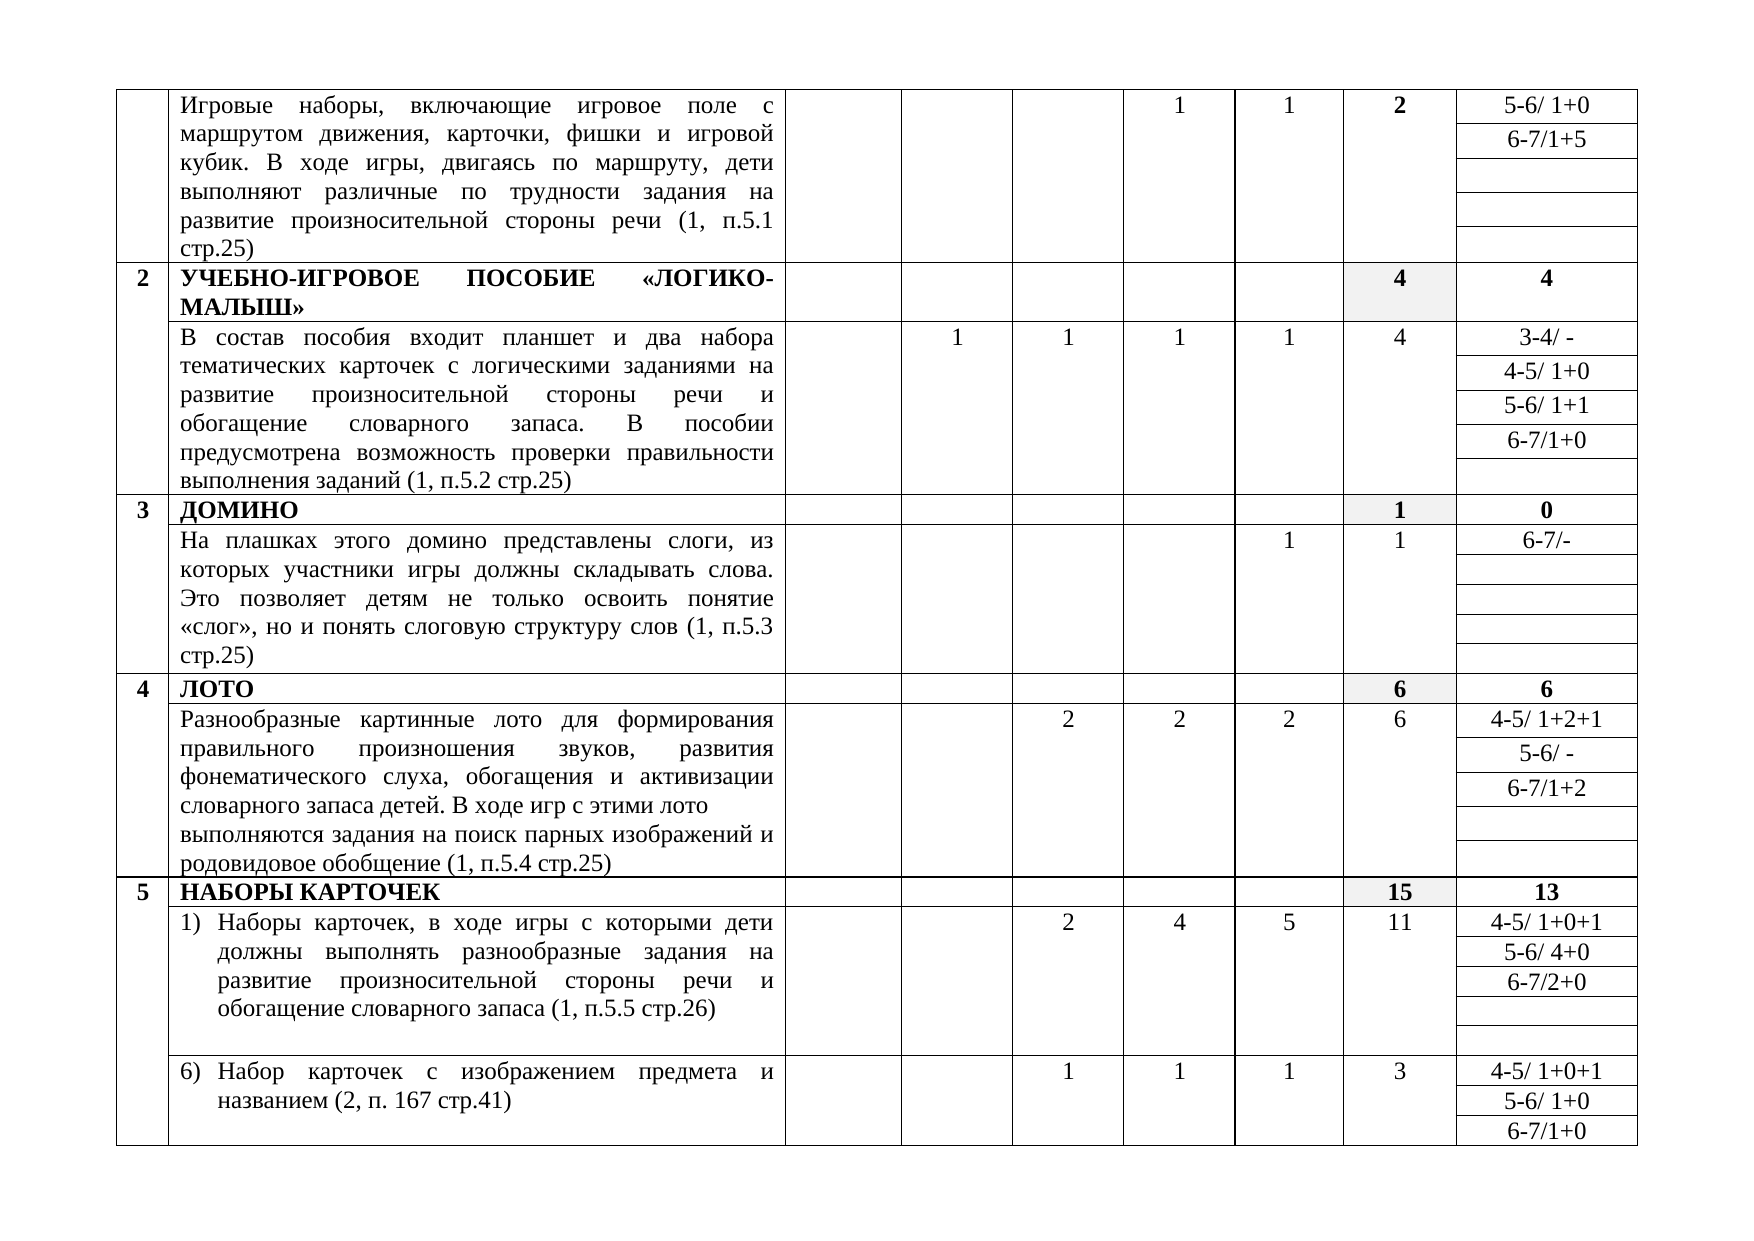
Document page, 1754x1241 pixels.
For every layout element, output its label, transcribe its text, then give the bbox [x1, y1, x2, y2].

table_cell [786, 495, 901, 524]
table_cell НАБОРЫ КАРТОЧЕК [169, 878, 785, 906]
table_cell 5-6/ - [1457, 738, 1637, 772]
table_cell [1124, 878, 1234, 906]
table_cell [1236, 263, 1343, 321]
table_cell Наборы карточек, в ходе игры с которыми дети должны выполнять разнообразные задания на развитие произносительной стороны речи и обогащение словарного запаса (1, п.5.5 стр.26) [169, 907, 785, 1055]
table_cell [1457, 644, 1637, 673]
table_cell [1457, 615, 1637, 643]
table_cell 3 [1344, 1056, 1456, 1144]
table_cell 1 [1236, 90, 1343, 262]
table_cell [786, 322, 901, 494]
table_cell [1457, 585, 1637, 613]
table_cell 1 [1344, 495, 1456, 524]
table_cell 6-7/2+0 [1457, 967, 1637, 996]
table_cell 1 [117, 90, 168, 262]
table_cell 5-6/ 1+1 [1457, 391, 1637, 424]
table_cell [1124, 495, 1234, 524]
table_cell [902, 263, 1012, 321]
table_cell 2 [1013, 907, 1123, 1055]
table_cell 5-6/ 4+0 [1457, 937, 1637, 966]
table_cell [902, 704, 1012, 876]
table_cell На плашках этого домино представлены слоги, из которых участники игры должны складывать слова. Это позволяет детям не только освоить понятие «слог», но и понять слоговую структуру слов (1, п.5.3 стр.25) [169, 525, 785, 673]
table_cell [1124, 263, 1234, 321]
table_cell 1 [1124, 90, 1234, 262]
table_cell 1 [1344, 525, 1456, 673]
table_cell [1013, 674, 1123, 703]
table_cell [1457, 807, 1637, 840]
table_cell 5-6/ 1+0 [1457, 1086, 1637, 1115]
table_cell [1457, 459, 1637, 494]
table_cell [1124, 525, 1234, 673]
table_cell 5 [1236, 907, 1343, 1055]
table_cell Набор карточек с изображением предмета и названием (2, п. 167 стр.41) [169, 1056, 785, 1144]
table_cell 1 [1013, 1056, 1123, 1144]
table_cell [786, 878, 901, 906]
table_cell 3-4/ - [1457, 322, 1637, 355]
table_cell 2 [1236, 704, 1343, 876]
table_cell 4-5/ 1+0 [1457, 356, 1637, 389]
table_cell [1013, 263, 1123, 321]
table_cell Игровые наборы, включающие игровое поле с маршрутом движения, карточки, фишки и игровой кубик. В ходе игры, двигаясь по маршруту, дети выполняют различные по трудности задания на развитие произносительной стороны речи (1, п.5.1 стр.25) [169, 90, 785, 262]
table_cell 6-7/1+0 [1457, 1116, 1637, 1144]
table_cell 4-5/ 1+2+1 [1457, 704, 1637, 737]
table_cell [1457, 159, 1637, 192]
table_cell [786, 704, 901, 876]
table_cell [786, 1056, 901, 1144]
table_cell 13 [1457, 878, 1637, 906]
table_cell [1457, 1026, 1637, 1055]
table_cell 6-7/1+5 [1457, 124, 1637, 157]
table_cell 4 [1344, 263, 1456, 321]
table_cell 3 [117, 495, 168, 673]
table_cell 5 [117, 878, 168, 1144]
table_cell [1013, 90, 1123, 262]
table_cell [786, 90, 901, 262]
table_cell 0 [1457, 495, 1637, 524]
table_cell [1457, 193, 1637, 226]
table_cell 4-5/ 1+0+1 [1457, 907, 1637, 936]
table_cell 6 [1344, 704, 1456, 876]
table_cell 1 [902, 322, 1012, 494]
table_cell 15 [1344, 878, 1456, 906]
table_cell 1 [1236, 1056, 1343, 1144]
table_cell 1 [1236, 525, 1343, 673]
table_cell [786, 907, 901, 1055]
table_cell В состав пособия входит планшет и два набора тематических карточек с логическими заданиями на развитие произносительной стороны речи и обогащение словарного запаса. В пособии предусмотрена возможность проверки правильности выполнения заданий (1, п.5.2 стр.25) [169, 322, 785, 494]
table_cell 2 [1344, 90, 1456, 262]
table_cell [1457, 227, 1637, 262]
table_cell [1124, 674, 1234, 703]
table_cell 6-7/1+0 [1457, 425, 1637, 458]
table_cell [902, 1056, 1012, 1144]
table_cell [1236, 674, 1343, 703]
table_cell [786, 674, 901, 703]
table_cell [786, 525, 901, 673]
table_cell 2 [1013, 704, 1123, 876]
table_cell 4 [1344, 322, 1456, 494]
table_cell 4-5/ 1+0+1 [1457, 1056, 1637, 1085]
table_cell [1013, 525, 1123, 673]
table_cell Разнообразные картинные лото для формирования правильного произношения звуков, развития фонематического слуха, обогащения и активизации словарного запаса детей. В ходе игр с этими лото выполняются задания на поиск парных изображений и родовидовое обобщение (1, п.5.4 стр.25) [169, 704, 785, 876]
table_cell УЧЕБНО-ИГРОВОЕ ПОСОБИЕ «ЛОГИКО-МАЛЫШ» [169, 263, 785, 321]
table_cell 4 [1124, 907, 1234, 1055]
table_cell [902, 495, 1012, 524]
table_cell 1 [1013, 322, 1123, 494]
table_cell [902, 878, 1012, 906]
table_cell [902, 525, 1012, 673]
table_cell [1013, 495, 1123, 524]
table_cell 6-7/1+2 [1457, 773, 1637, 806]
table_cell [902, 907, 1012, 1055]
table_cell [1013, 878, 1123, 906]
table_cell 5-6/ 1+0 [1457, 90, 1637, 123]
table_cell 2 [117, 263, 168, 494]
table_cell [1457, 841, 1637, 876]
table_cell 4 [1457, 263, 1637, 321]
table_cell [1236, 495, 1343, 524]
table_cell 11 [1344, 907, 1456, 1055]
table_cell [1457, 555, 1637, 584]
table_cell [786, 263, 901, 321]
table_cell 2 [1124, 704, 1234, 876]
table_cell 6-7/- [1457, 525, 1637, 554]
table_cell [1236, 878, 1343, 906]
table_cell 4 [117, 674, 168, 876]
table_cell 6 [1344, 674, 1456, 703]
table_cell 1 [1124, 1056, 1234, 1144]
table_cell 6 [1457, 674, 1637, 703]
table_cell ЛОТО [169, 674, 785, 703]
table_cell ДОМИНО [169, 495, 785, 524]
table_cell [902, 674, 1012, 703]
table_cell [1457, 997, 1637, 1025]
table_cell [902, 90, 1012, 262]
table_cell 1 [1124, 322, 1234, 494]
table_cell 1 [1236, 322, 1343, 494]
